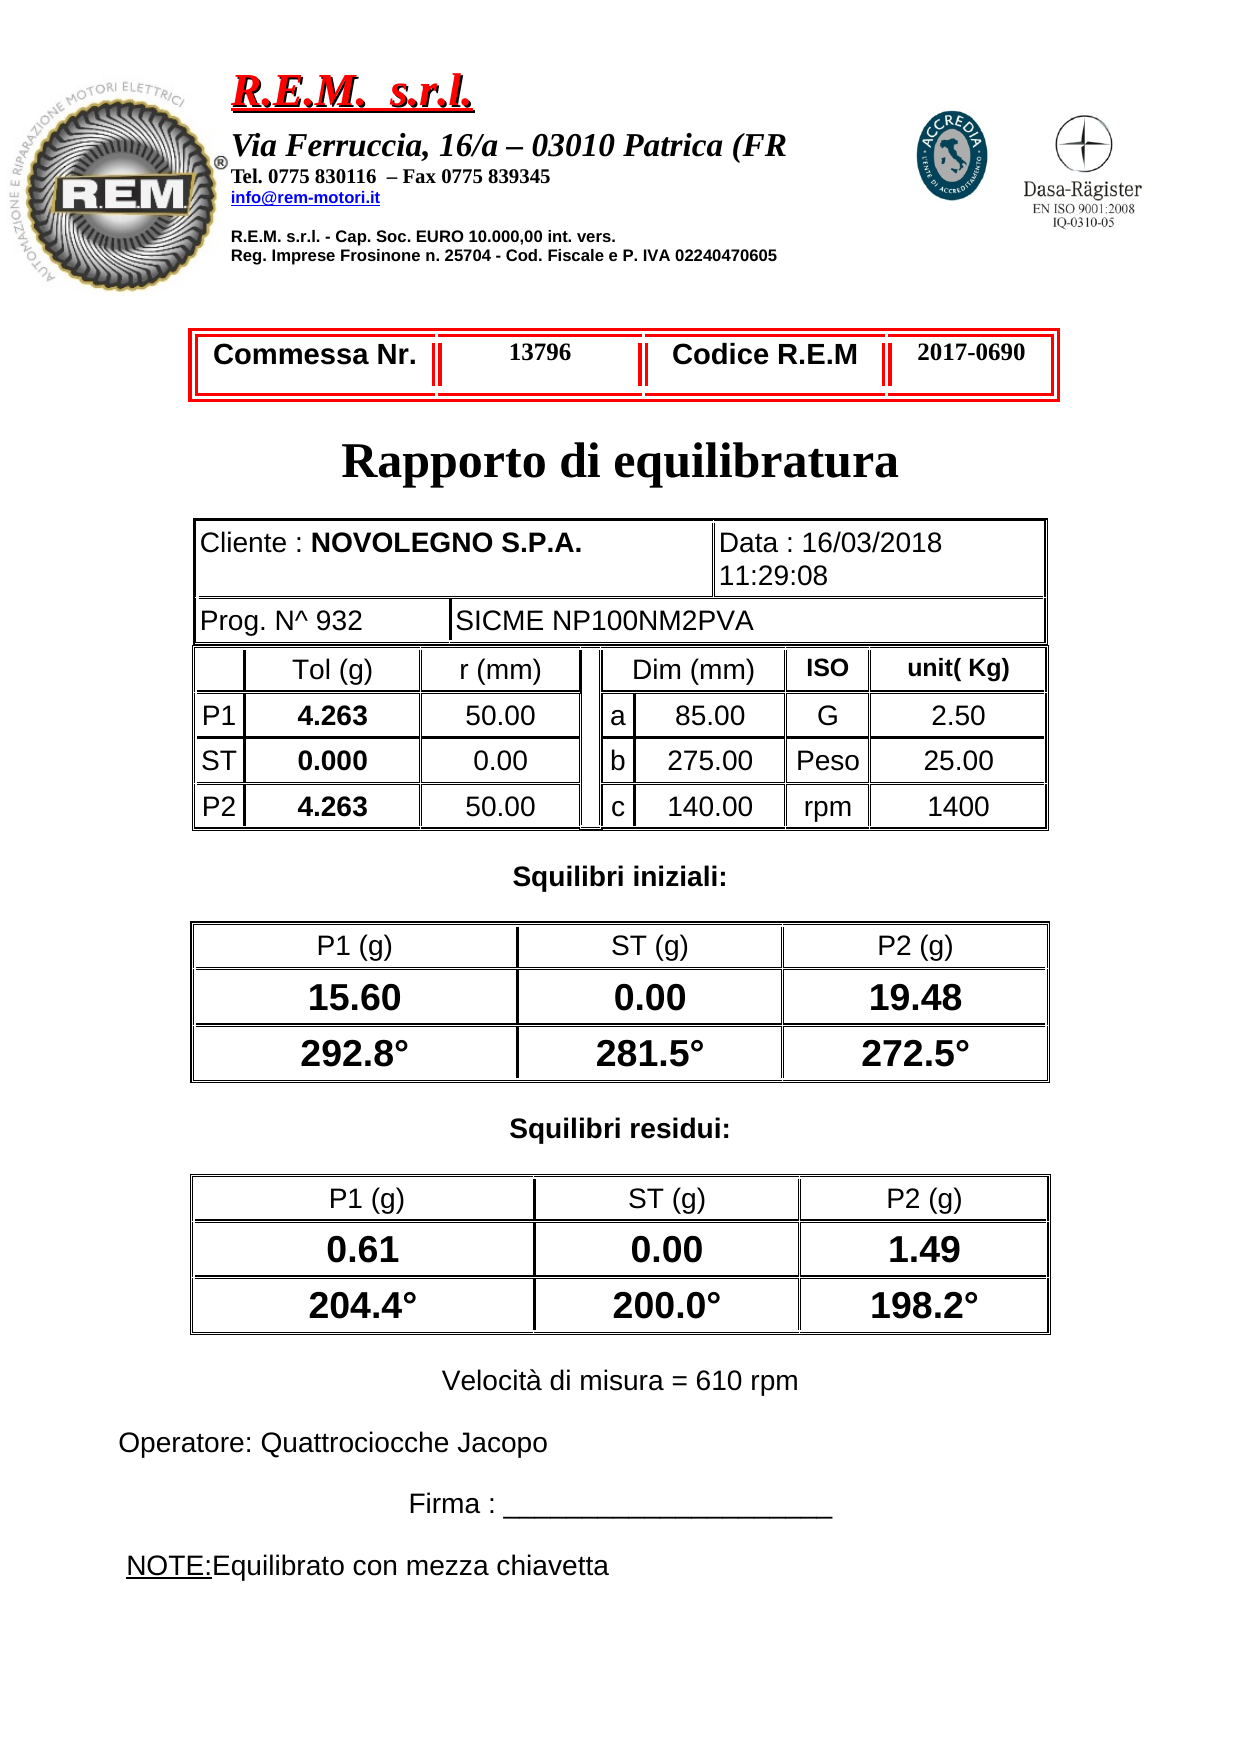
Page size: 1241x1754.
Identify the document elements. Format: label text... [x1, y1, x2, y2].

table_header P2 (g) [783, 925, 1047, 967]
table_cell SICME NP100NM2PVA [450, 596, 1046, 641]
text Squilibri iniziali: [118, 859, 1122, 892]
table_header Codice R.E.M [643, 331, 887, 393]
table_header P1 (g) [194, 925, 517, 967]
table_cell 1400 [870, 782, 1047, 827]
table_header Data : 16/03/2018 11:29:08 [714, 521, 1044, 596]
table_cell 204.4° [193, 1275, 534, 1332]
table_cell P1 [195, 690, 243, 736]
table_cell 0.000 [246, 739, 419, 782]
table_cell 2.50 [871, 690, 1046, 736]
table_header [195, 648, 244, 690]
table_cell 275.00 [636, 739, 784, 782]
table_cell 4.263 [244, 785, 421, 827]
table_cell 292.8° [194, 1023, 517, 1079]
table_cell 19.48 [783, 967, 1048, 1023]
text Rapporto di equilibratura [118, 431, 1122, 489]
table_cell 50.00 [422, 694, 579, 736]
table_header P1 (g) [193, 1175, 534, 1219]
picture [5, 75, 231, 297]
table_cell 140.00 [634, 785, 786, 827]
table_header r (mm) [421, 648, 580, 690]
text Firma : _____________________ [118, 1487, 1122, 1520]
table_cell 4.263 [246, 694, 419, 736]
table_cell 200.0° [534, 1279, 800, 1332]
table_header Dim (mm) [601, 648, 786, 690]
table_cell c [601, 785, 634, 827]
table_cell Prog. N^ 932 [195, 596, 450, 641]
table_header ST (g) [517, 925, 782, 967]
table_cell 85.00 [636, 694, 784, 736]
table_header 13796 [437, 331, 643, 393]
table_header ISO [786, 648, 870, 690]
table_cell 0.00 [519, 970, 781, 1023]
text Operatore: Quattrociocche Jacopo [118, 1426, 1122, 1458]
table_header Commessa Nr. [193, 331, 437, 393]
table_cell 0.00 [422, 739, 579, 782]
text Velocità di misura = 610 rpm [118, 1364, 1122, 1397]
table_header Tol (g) [244, 648, 421, 690]
table_cell b [603, 739, 633, 782]
text NOTE:Equilibrato con mezza chiavetta [118, 1549, 1122, 1581]
table_header unit( Kg) [870, 648, 1045, 690]
table_cell 25.00 [871, 736, 1045, 782]
table_cell ST [195, 736, 243, 782]
table_cell 1.49 [801, 1219, 1048, 1275]
table_cell 281.5° [517, 1027, 782, 1079]
table_cell Peso [787, 739, 868, 782]
table_header ST (g) [534, 1177, 800, 1219]
table_header Cliente : NOVOLEGNO S.P.A. [196, 521, 714, 596]
table_cell 0.61 [193, 1219, 533, 1275]
table_cell 15.60 [192, 967, 517, 1023]
table_cell a [603, 694, 633, 736]
table_cell 272.5° [783, 1023, 1047, 1079]
table_cell G [787, 694, 868, 736]
table_header R.E.M. s.r.l. Via Ferruccia, 16/a – 03010 Patrica (FR Tel. 0775 830116 – Fax 0775 839345 info@rem-motori.it R.E.M. s.r.l. - Cap. Soc. EURO 10.000,00 int. vers. Reg. Imprese Frosinone n. 25704 - Cod. Fiscale e P. IVA 02240470605 [0, 0, 1240, 328]
table_header [580, 646, 601, 827]
table_cell rpm [786, 785, 870, 827]
text Squilibri residui: [118, 1112, 1122, 1144]
table_cell 0.00 [536, 1223, 798, 1275]
table_cell 50.00 [421, 785, 580, 827]
table_cell P2 [193, 782, 244, 827]
table_header 2017-0690 [887, 331, 1056, 393]
table_header P2 (g) [800, 1177, 1047, 1219]
table_cell 198.2° [800, 1275, 1048, 1332]
